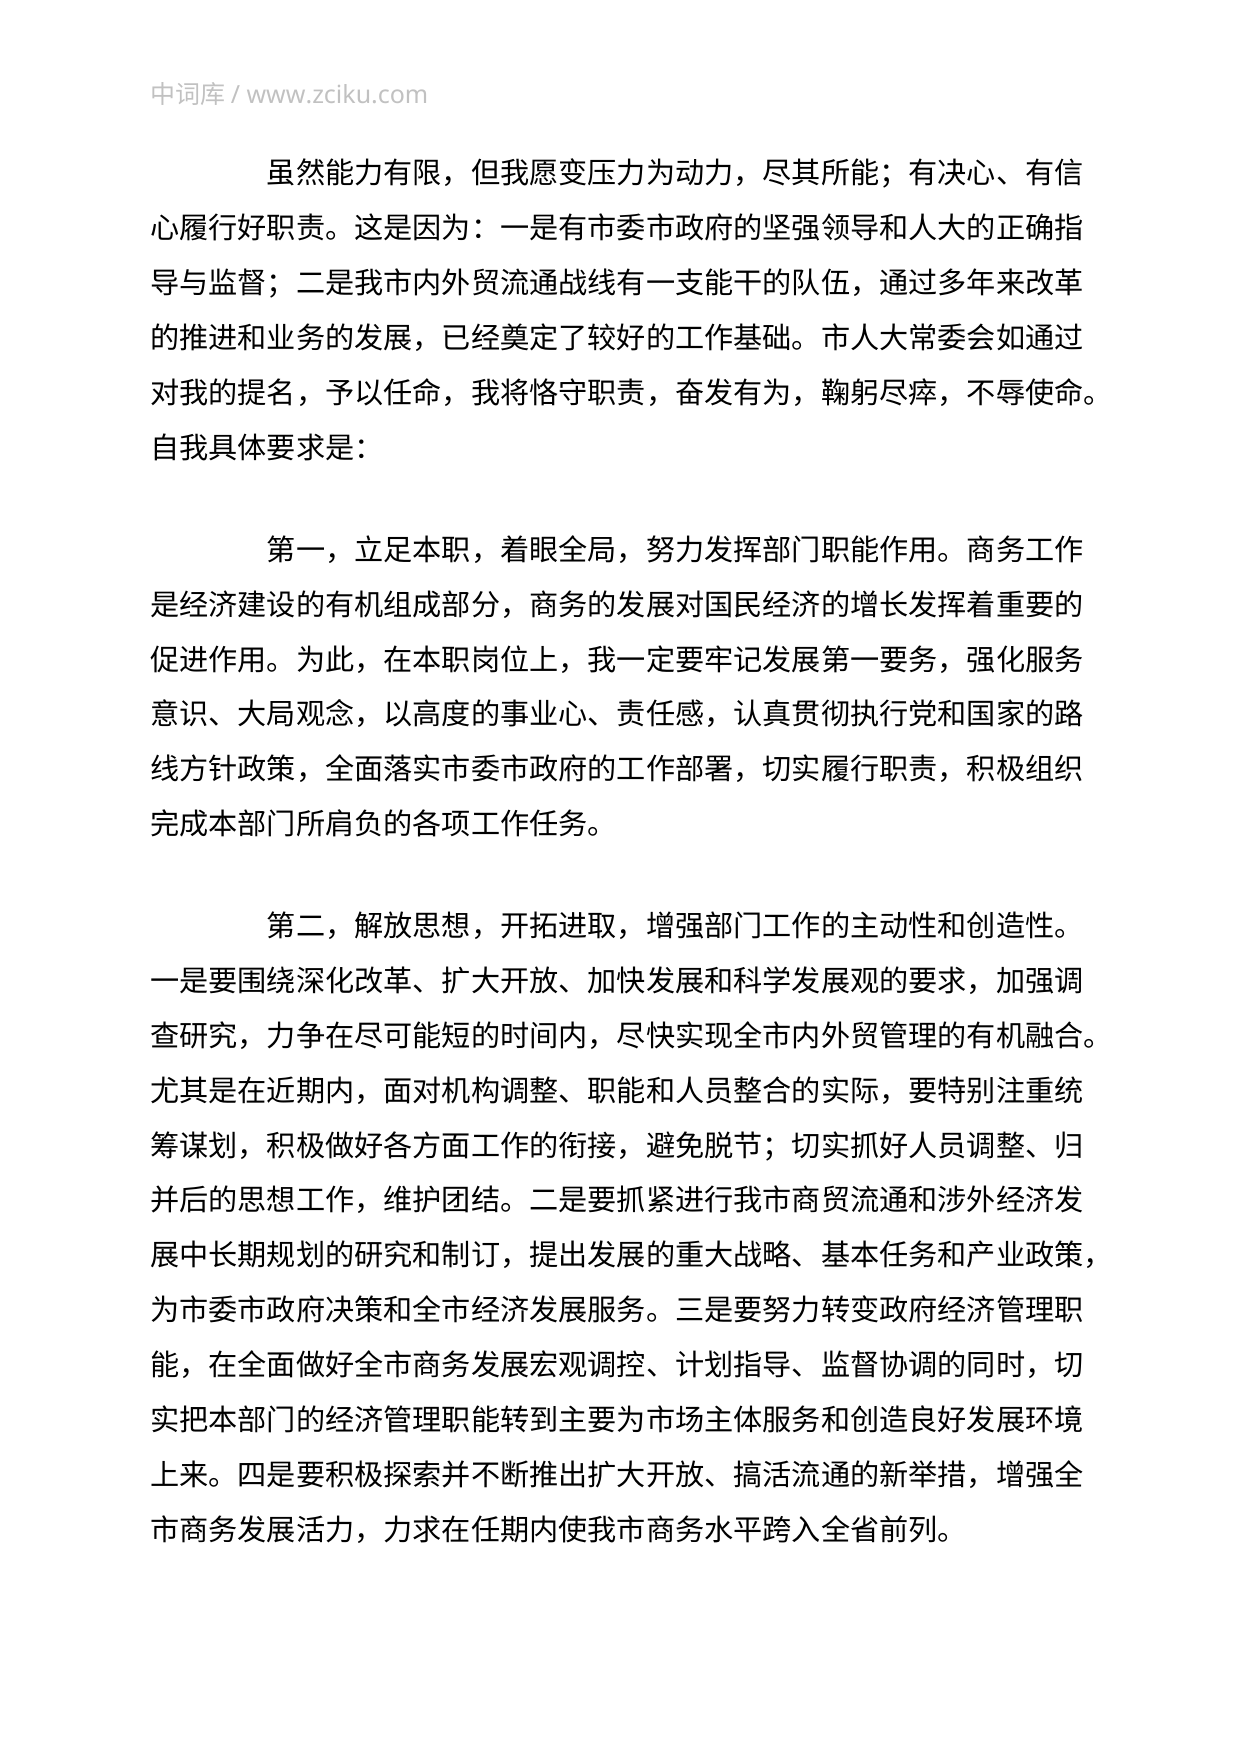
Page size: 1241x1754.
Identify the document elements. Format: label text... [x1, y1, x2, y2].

text 虽然能力有限，但我愿变压力为动力，尽其所能；有决心、有信心履行好职责。这是因为：一是有市委市政府的坚强领导和人大的正确指导与监督；二是我市内外贸流通战线有一支能干的队伍，通过多年来改革的推进和业务的发展，已经奠定了较好的工作基础。市人大常委会如通过对我的提名，予以任命，我将恪守职责，奋发有为，鞠躬尽瘁，不辱使命。自我具体要求是： [150, 150, 1090, 467]
text 第一，立足本职，着眼全局，努力发挥部门职能作用。商务工作是经济建设的有机组成部分，商务的发展对国民经济的增长发挥着重要的促进作用。为此，在本职岗位上，我一定要牢记发展第一要务，强化服务意识、大局观念，以高度的事业心、责任感，认真贯彻执行党和国家的路线方针政策，全面落实市委市政府的工作部署，切实履行职责，积极组织完成本部门所肩负的各项工作任务。 [150, 526, 1090, 843]
text 第二，解放思想，开拓进取，增强部门工作的主动性和创造性。一是要围绕深化改革、扩大开放、加快发展和科学发展观的要求，加强调查研究，力争在尽可能短的时间内，尽快实现全市内外贸管理的有机融合。尤其是在近期内，面对机构调整、职能和人员整合的实际，要特别注重统筹谋划，积极做好各方面工作的衔接，避免脱节；切实抓好人员调整、归并后的思想工作，维护团结。二是要抓紧进行我市商贸流通和涉外经济发展中长期规划的研究和制订，提出发展的重大战略、基本任务和产业政策，为市委市政府决策和全市经济发展服务。三是要努力转变政府经济管理职能，在全面做好全市商务发展宏观调控、计划指导、监督协调的同时，切实把本部门的经济管理职能转到主要为市场主体服务和创造良好发展环境上来。四是要积极探索并不断推出扩大开放、搞活流通的新举措，增强全市商务发展活力，力求在任期内使我市商务水平跨入全省前列。 [150, 902, 1090, 1549]
